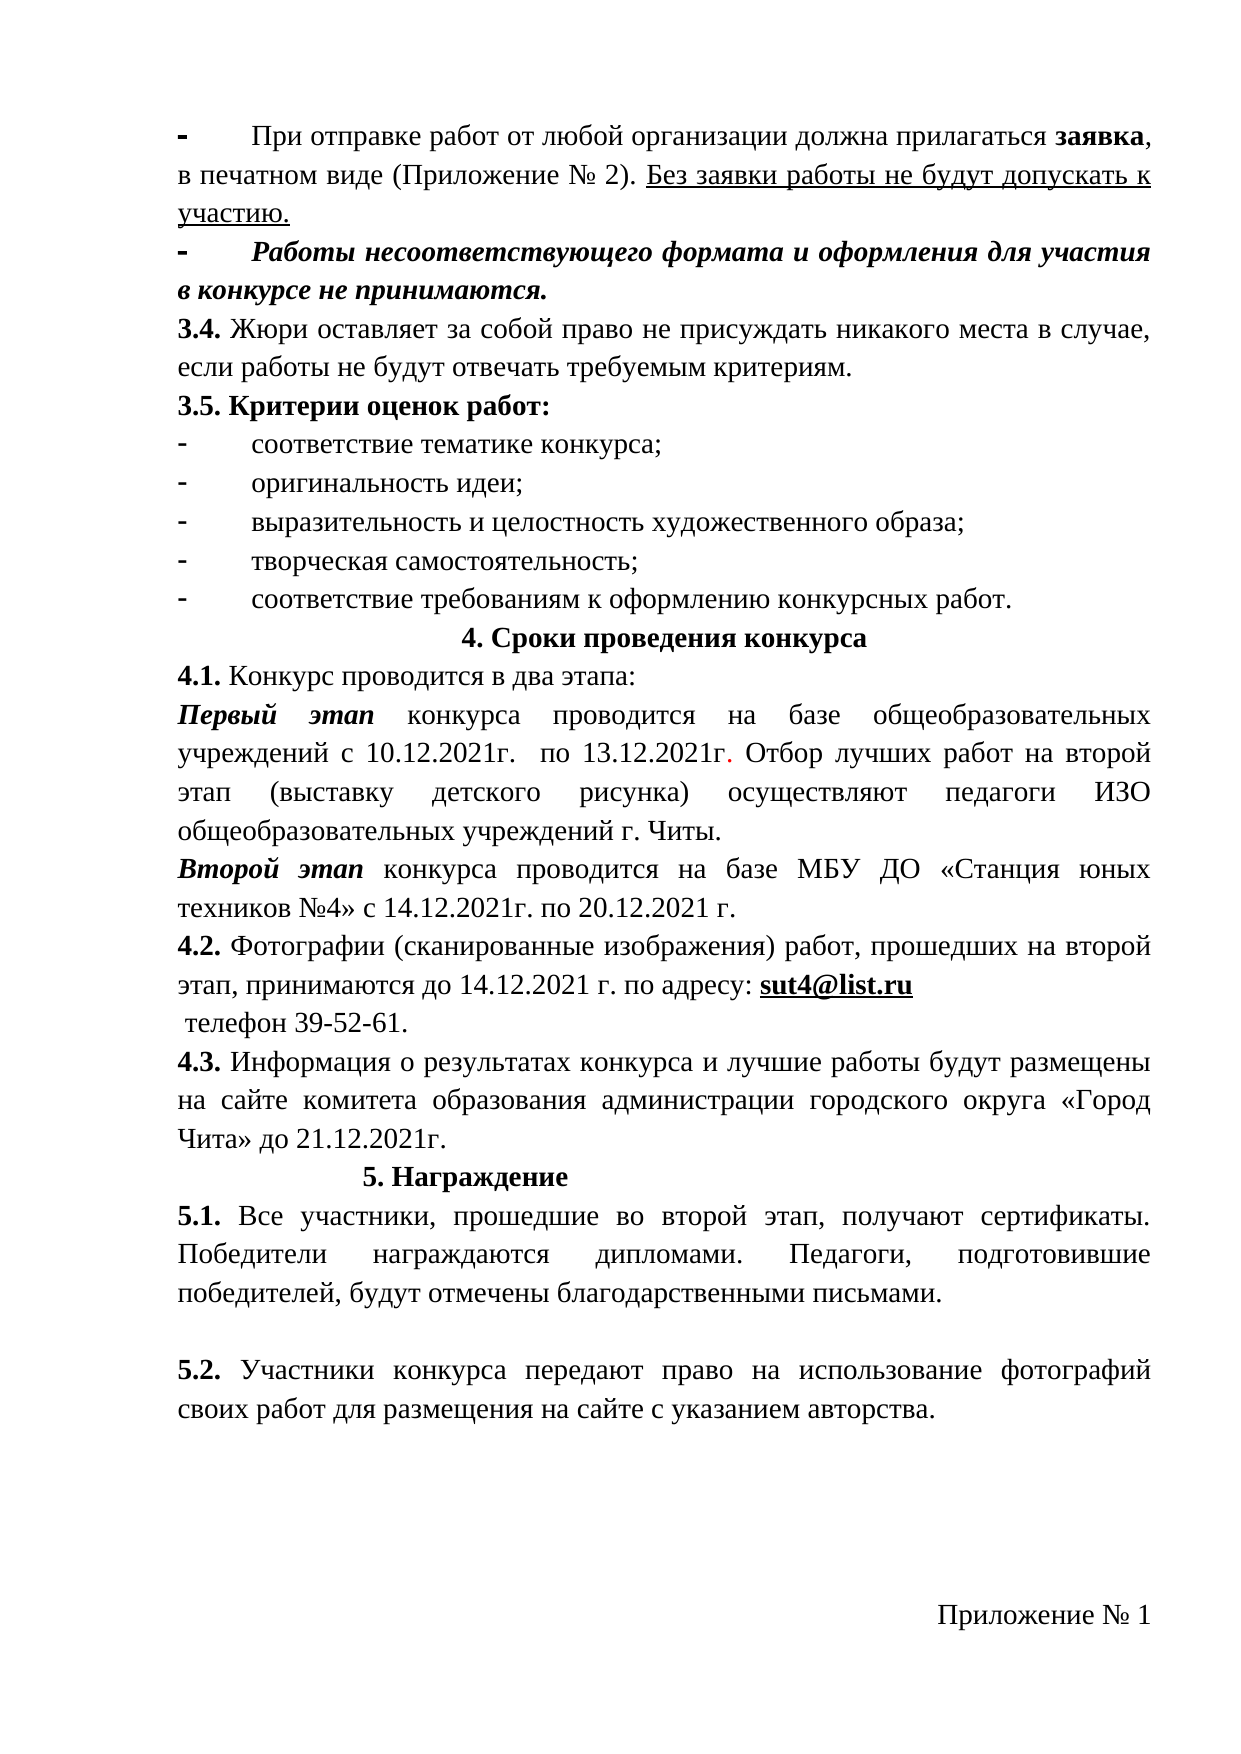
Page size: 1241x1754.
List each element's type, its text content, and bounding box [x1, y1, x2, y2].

text телефон 39-52-61. [177, 1005, 1152, 1039]
list творческая самостоятельность; [177, 543, 1152, 576]
text 4.1. Конкурс проводится в два этапа: [177, 658, 1152, 692]
list При отправке работ от любой организации должна прилагаться заявка, в печатном виде (Приложение № 2). Без заявки работы не будут допускать к участию. [177, 118, 1152, 229]
text Второй этап конкурса проводится на базе МБУ ДО «Станция юных техников №4» с 14.12.2021г. по 20.12.2021 г. [177, 851, 1152, 923]
list Работы несоответствующего формата и оформления для участия в конкурсе не принимаются. [177, 234, 1152, 306]
text 4. Сроки проведения конкурса [177, 620, 1152, 653]
text 3.5. Критерии оценок работ: [177, 388, 1152, 422]
text 5.1. Все участники, прошедшие во второй этап, получают сертификаты. Победители награждаются дипломами. Педагоги, подготовившие победителей, будут отмечены благодарственными письмами. [177, 1198, 1152, 1309]
text 5. Награждение [362, 1159, 1152, 1193]
text Первый этап конкурса проводится на базе общеобразовательных учреждений с 10.12.2021г. по 13.12.2021г. Отбор лучших работ на второй этап (выставку детского рисунка) осуществляют педагоги ИЗО общеобразовательных учреждений г. Читы. [177, 697, 1152, 846]
list выразительность и целостность художественного образа; [177, 504, 1152, 538]
text Приложение № 1 [177, 1597, 1152, 1631]
text 5.2. Участники конкурса передают право на использование фотографий своих работ для размещения на сайте с указанием авторства. [177, 1352, 1152, 1424]
text 3.4. Жюри оставляет за собой право не присуждать никакого места в случае, если работы не будут отвечать требуемым критериям. [177, 311, 1152, 383]
text 4.2. Фотографии (сканированные изображения) работ, прошедших на второй этап, принимаются до 14.12.2021 г. по адресу: sut4@list.ru [177, 928, 1152, 1000]
list оригинальность идеи; [177, 465, 1152, 499]
list соответствие требованиям к оформлению конкурсных работ. [177, 581, 1152, 615]
text 4.3. Информация о результатах конкурса и лучшие работы будут размещены на сайте комитета образования администрации городского округа «Город Чита» до 21.12.2021г. [177, 1044, 1152, 1154]
list соответствие тематике конкурса; [177, 427, 1152, 460]
